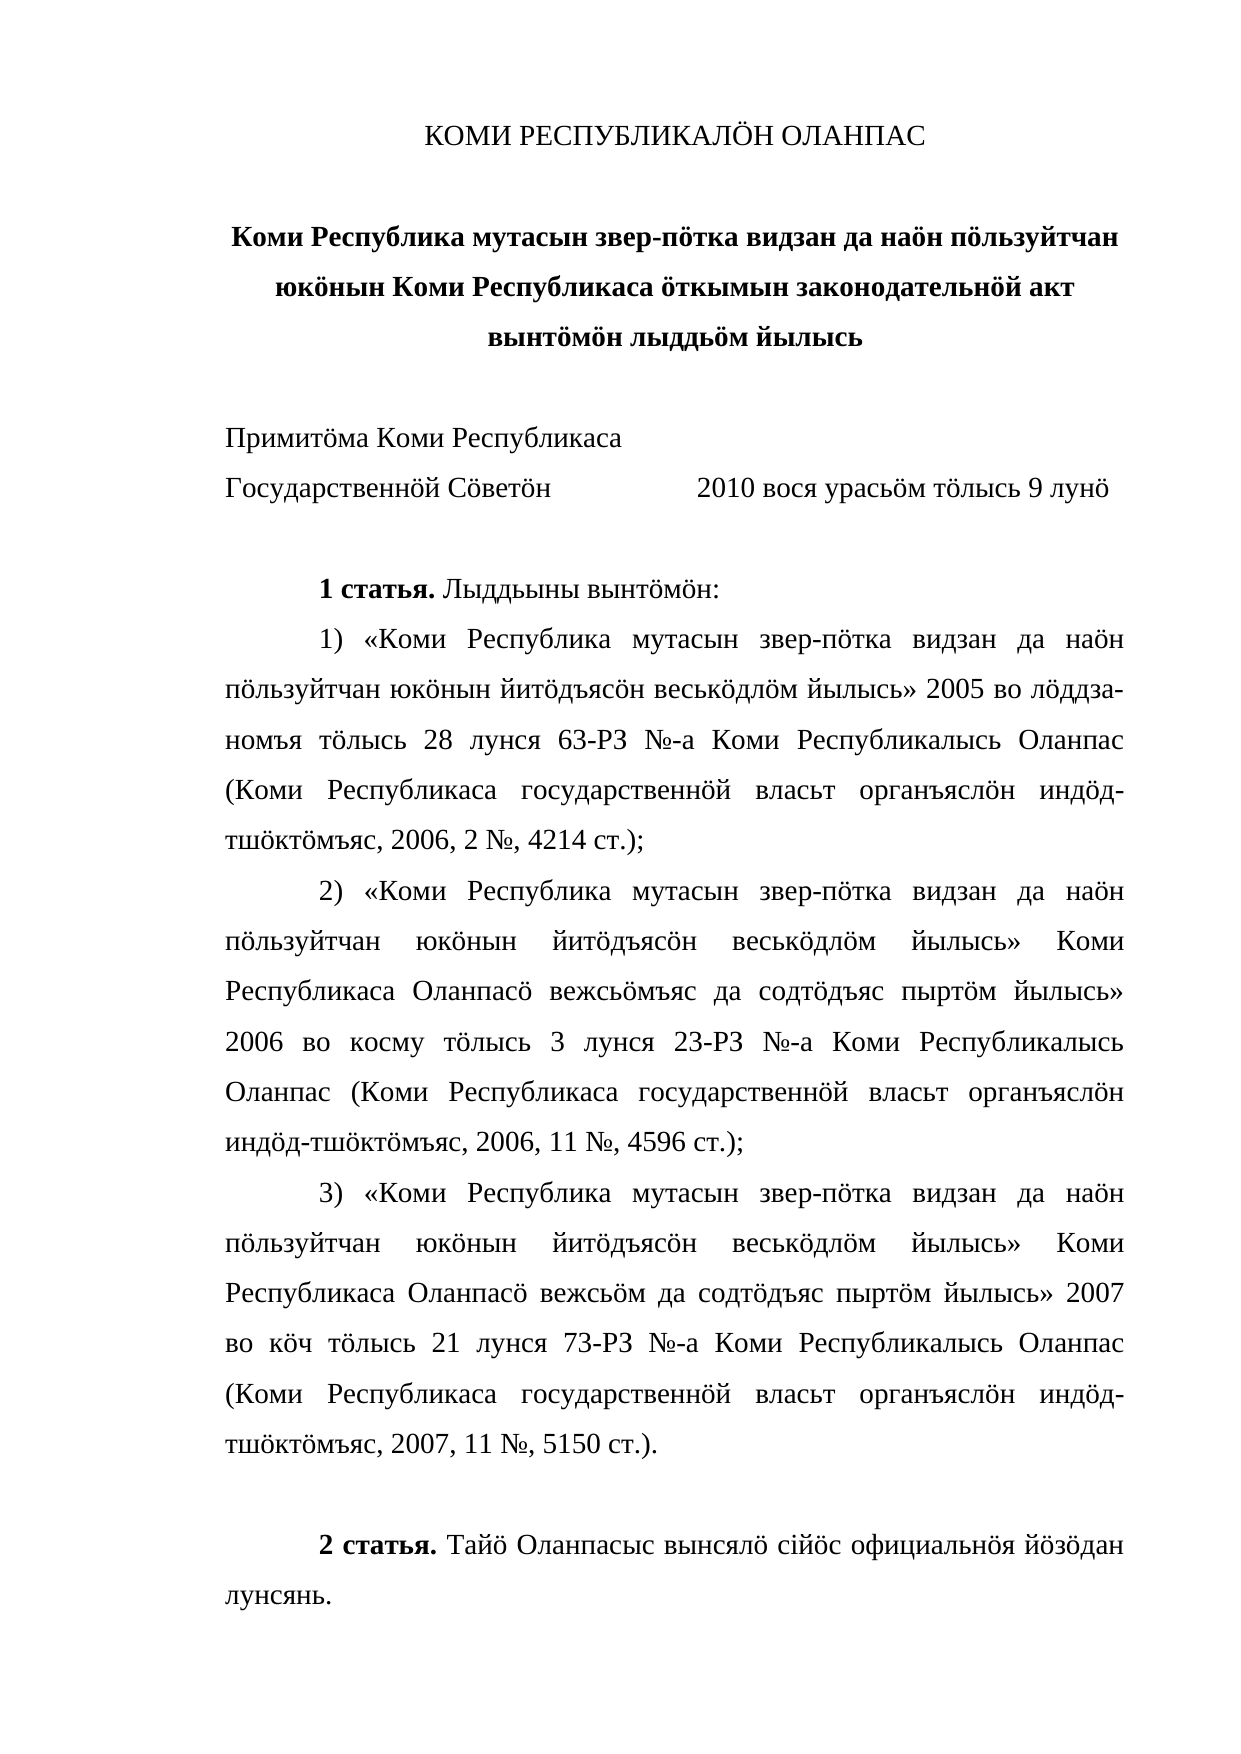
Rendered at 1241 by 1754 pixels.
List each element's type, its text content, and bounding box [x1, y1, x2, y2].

text Коми Республика мутасын звер-пöтка видзан да наöн пöльзуйтчан юкöнын Коми Республикаса öткымын законодательнöй акт вынтöмöн лыддьöм йылысь [225, 219, 1125, 353]
text 1) «Коми Республика мутасын звер-пöтка видзан да наöн пöльзуйтчан юкöнын йитöдъясöн веськöдлöм йылысь» 2005 во лöддза-номъя тöлысь 28 лунся 63-РЗ №-а Коми Республикалысь Оланпас (Коми Республикаса государственнöй власьт органъяслöн индöд-тшöктöмъяс, 2006, 2 №, 4214 ст.); [225, 621, 1125, 856]
text Примитöма Коми Республикаса [225, 420, 1125, 453]
text 3) «Коми Республика мутасын звер-пöтка видзан да наöн пöльзуйтчан юкöнын йитöдъясöн веськöдлöм йылысь» Коми Республикаса Оланпасö вежсьöм да содтöдъяс пыртöм йылысь» 2007 во кöч тöлысь 21 лунся 73-РЗ №-а Коми Республикалысь Оланпас (Коми Республикаса государственнöй власьт органъяслöн индöд-тшöктöмъяс, 2007, 11 №, 5150 ст.). [225, 1175, 1125, 1460]
text 2) «Коми Республика мутасын звер-пöтка видзан да наöн пöльзуйтчан юкöнын йитöдъясöн веськöдлöм йылысь» Коми Республикаса Оланпасö вежсьöмъяс да содтöдъяс пыртöм йылысь» 2006 во косму тöлысь 3 лунся 23-РЗ №-а Коми Республикалысь Оланпас (Коми Республикаса государственнöй власьт органъяслöн индöд-тшöктöмъяс, 2006, 11 №, 4596 ст.); [225, 873, 1125, 1158]
text 2 статья. Тайö Оланпасыс вынсялö сійöс официальнöя йöзöдан лунсянь. [225, 1527, 1125, 1611]
text 1 статья. Лыддьыны вынтöмöн: [225, 571, 1125, 604]
text Государственнöй Сöветöн 2010 вося урасьöм тöлысь 9 лунö [225, 470, 1125, 504]
text КОМИ РЕСПУБЛИКАЛÖН ОЛАНПАС [225, 118, 1125, 152]
